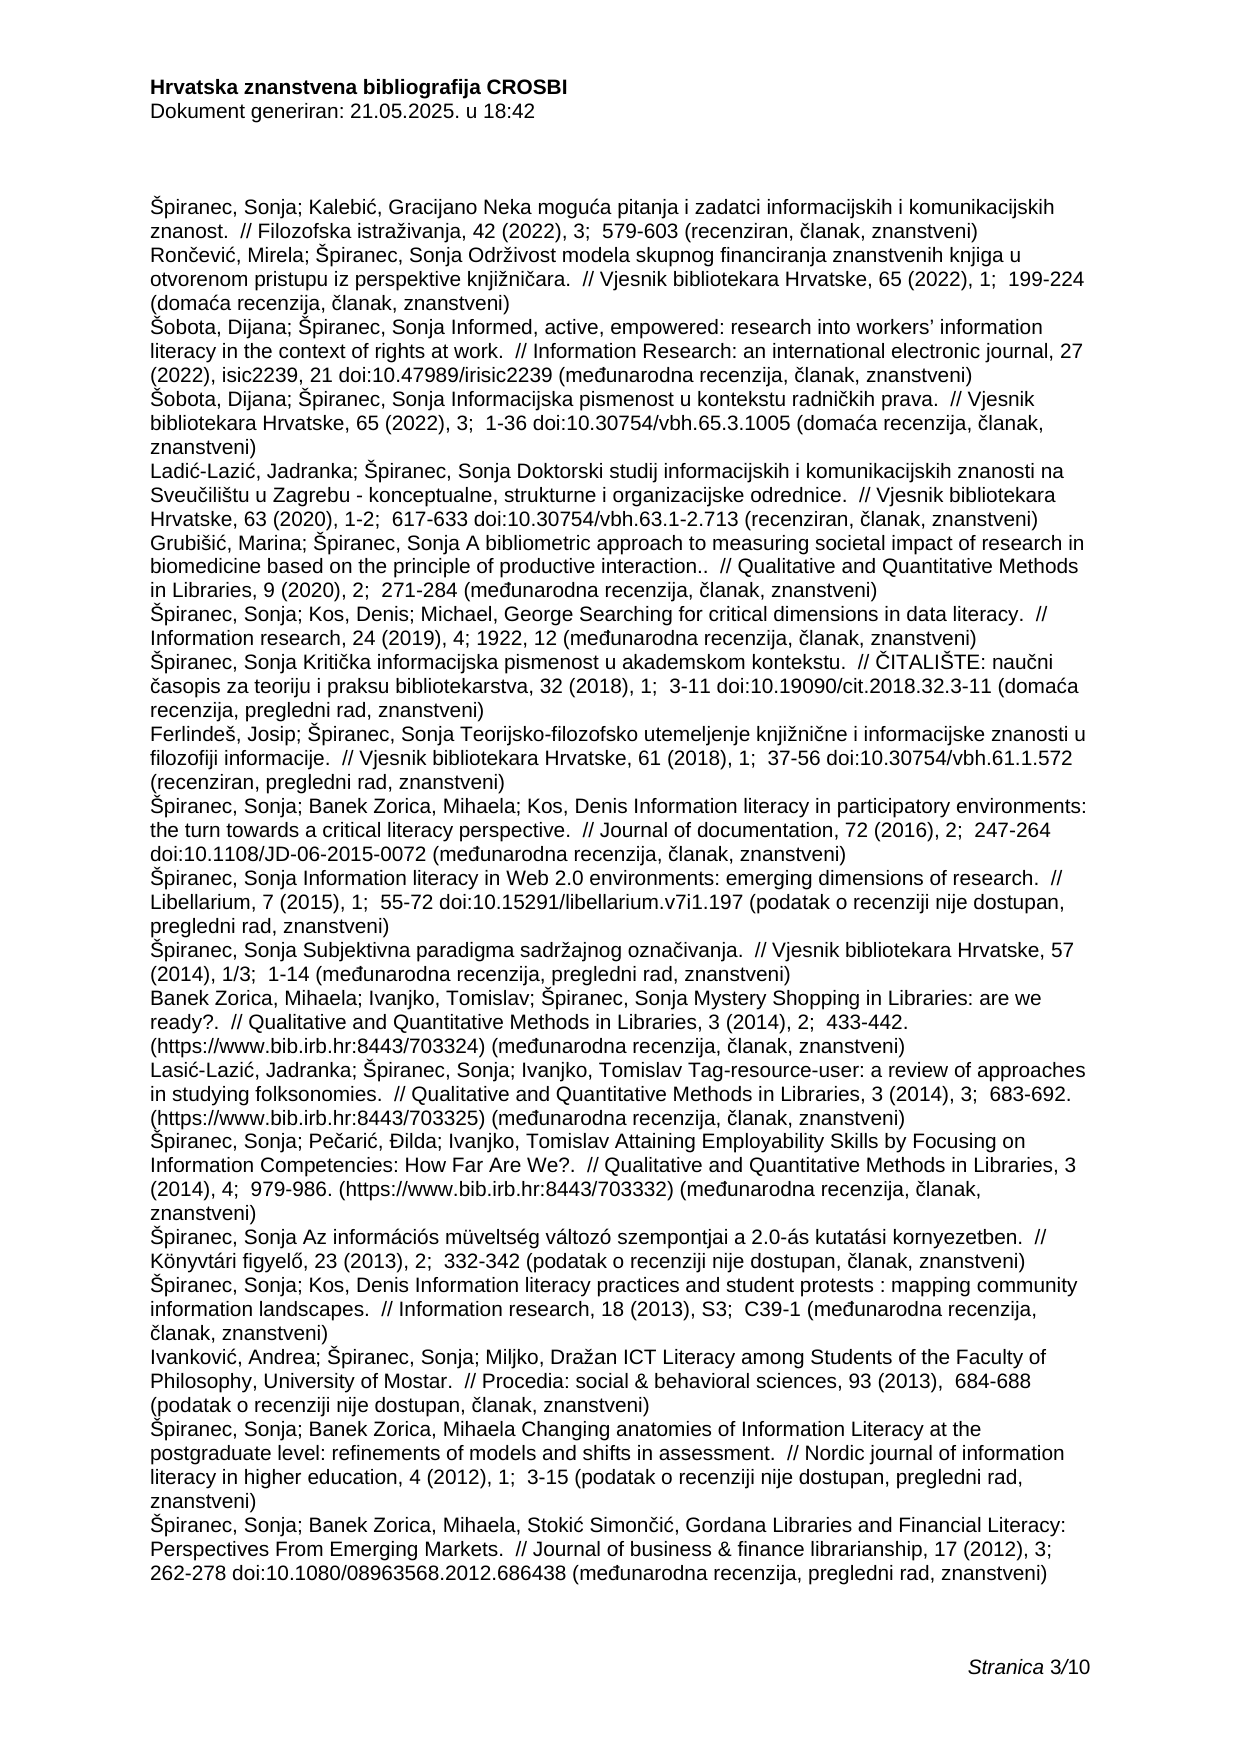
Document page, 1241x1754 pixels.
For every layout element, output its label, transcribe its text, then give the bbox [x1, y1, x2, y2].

text Špiranec, Sonja [150, 866, 1090, 938]
text Šobota, Dijana; Špiranec, Sonja [150, 387, 1090, 458]
text Špiranec, Sonja [150, 938, 1090, 986]
text Banek Zorica, Mihaela; Ivanjko, Tomislav; Špiranec, Sonja [150, 986, 1090, 1057]
text Ivanković, Andrea; Špiranec, Sonja; Miljko, Dražan [150, 1345, 1090, 1417]
text Špiranec, Sonja; Kos, Denis; Michael, George [150, 602, 1090, 650]
text Ladić-Lazić, Jadranka; Špiranec, Sonja [150, 458, 1090, 530]
text Špiranec, Sonja; Banek Zorica, Mihaela, Stokić Simončić, Gordana [150, 1513, 1090, 1584]
text Špiranec, Sonja; Pečarić, Đilda; Ivanjko, Tomislav [150, 1129, 1090, 1225]
text Šobota, Dijana; Špiranec, Sonja [150, 315, 1090, 387]
text Špiranec, Sonja [150, 1225, 1090, 1273]
text Špiranec, Sonja [150, 650, 1090, 722]
text Špiranec, Sonja; Banek Zorica, Mihaela [150, 1417, 1090, 1513]
text Špiranec, Sonja; Banek Zorica, Mihaela; Kos, Denis [150, 794, 1090, 866]
text Špiranec, Sonja; Kos, Denis [150, 1273, 1090, 1345]
text Ferlindeš, Josip; Špiranec, Sonja [150, 722, 1090, 794]
text Grubišić, Marina; Špiranec, Sonja [150, 530, 1090, 602]
text Rončević, Mirela; Špiranec, Sonja [150, 243, 1090, 315]
text Špiranec, Sonja; Kalebić, Gracijano [150, 195, 1090, 243]
text Lasić-Lazić, Jadranka; Špiranec, Sonja; Ivanjko, Tomislav [150, 1057, 1090, 1129]
